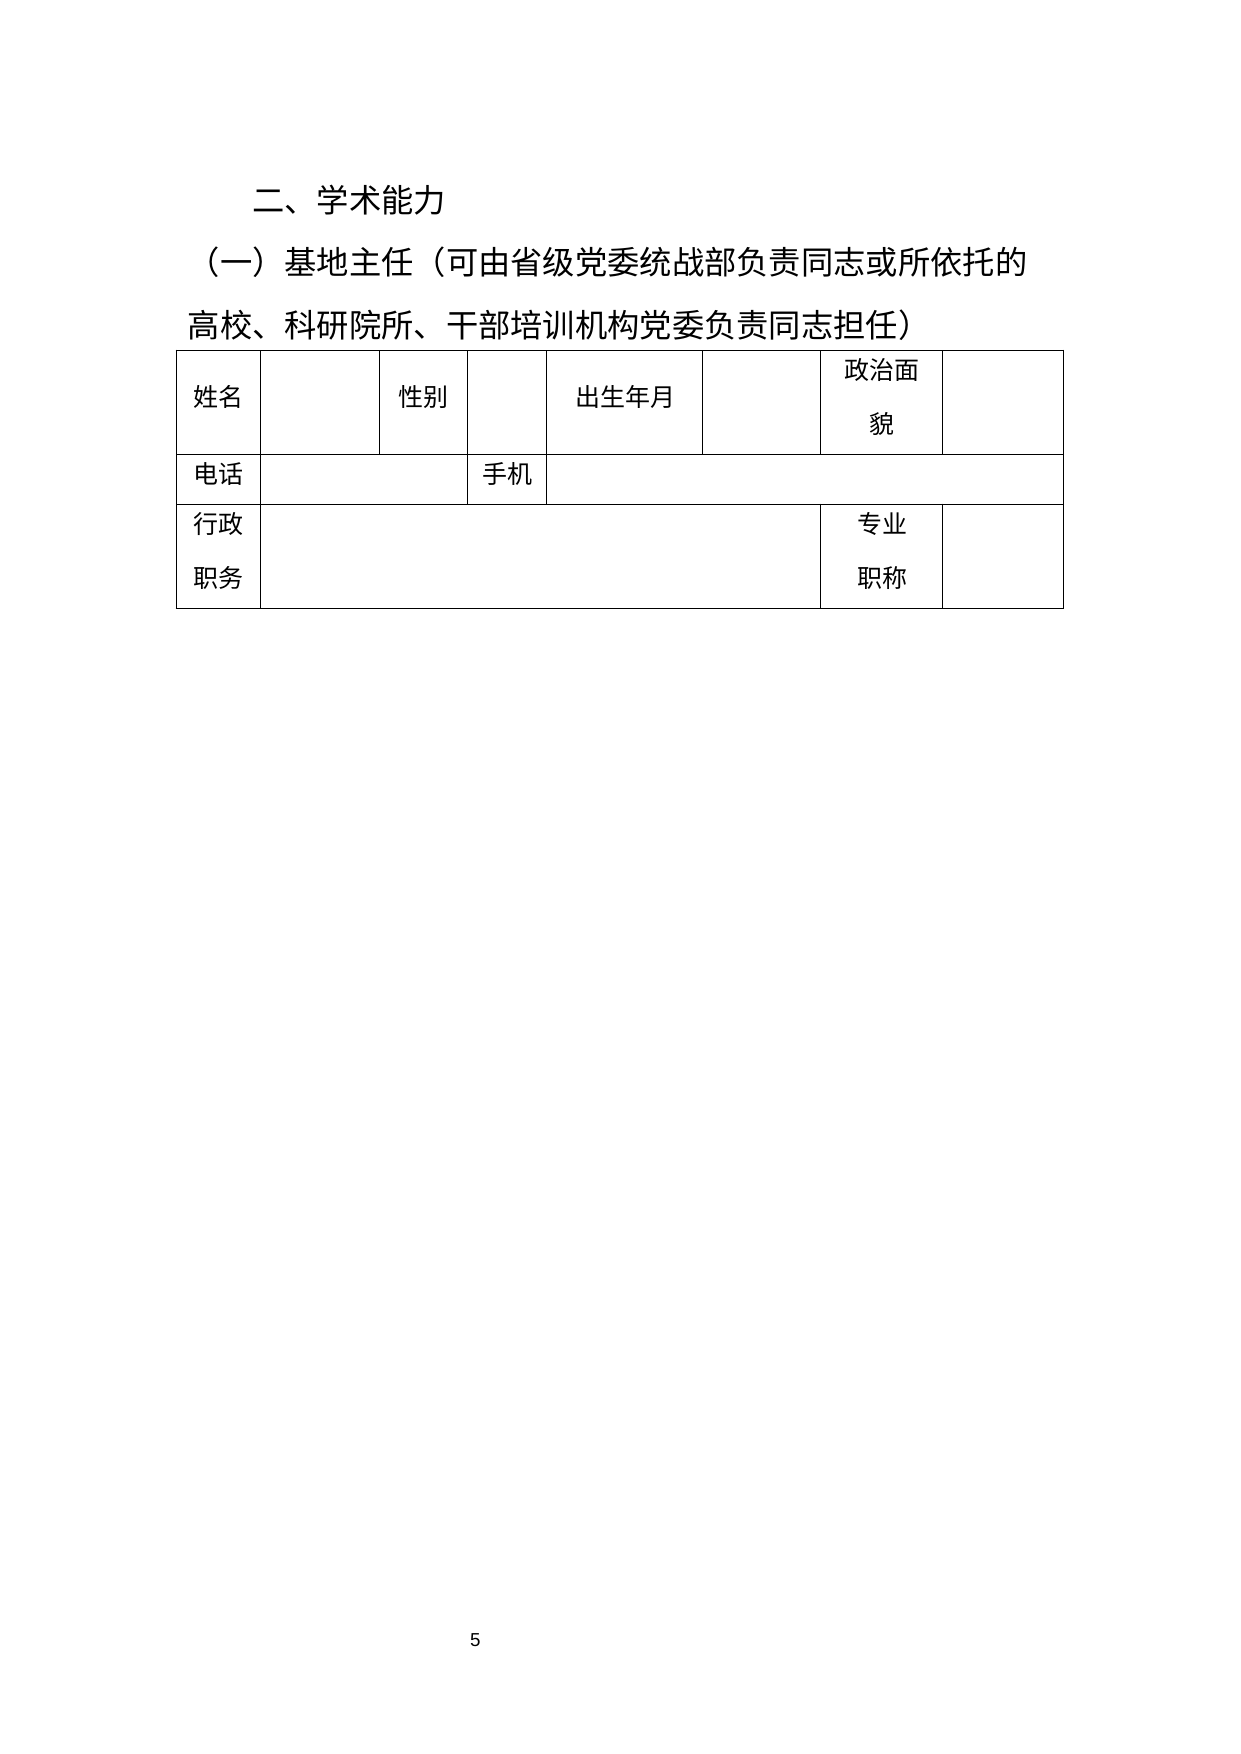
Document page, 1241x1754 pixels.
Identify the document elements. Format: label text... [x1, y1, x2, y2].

table_header 出生年月 [547, 351, 702, 454]
table_cell 电话 [177, 455, 260, 503]
table_header 性别 [380, 351, 467, 454]
table_cell [261, 455, 467, 503]
table_cell 手机 [468, 455, 546, 503]
table_cell 行政职务 [177, 505, 260, 608]
table_cell [547, 455, 1063, 503]
table_header 政治面貌 [821, 351, 942, 454]
text 二、学术能力 [187, 162, 1053, 224]
table_cell 专业 职称 [821, 505, 942, 608]
table_header [943, 351, 1063, 454]
table_header [261, 351, 379, 454]
table_header 姓名 [177, 351, 260, 454]
text （一）基地主任（可由省级党委统战部负责同志或所依托的高校、科研院所、干部培训机构党委负责同志担任） [187, 224, 1053, 349]
table_cell [943, 505, 1063, 608]
table_cell [261, 505, 820, 608]
table_header [468, 351, 546, 454]
table_header [703, 351, 820, 454]
